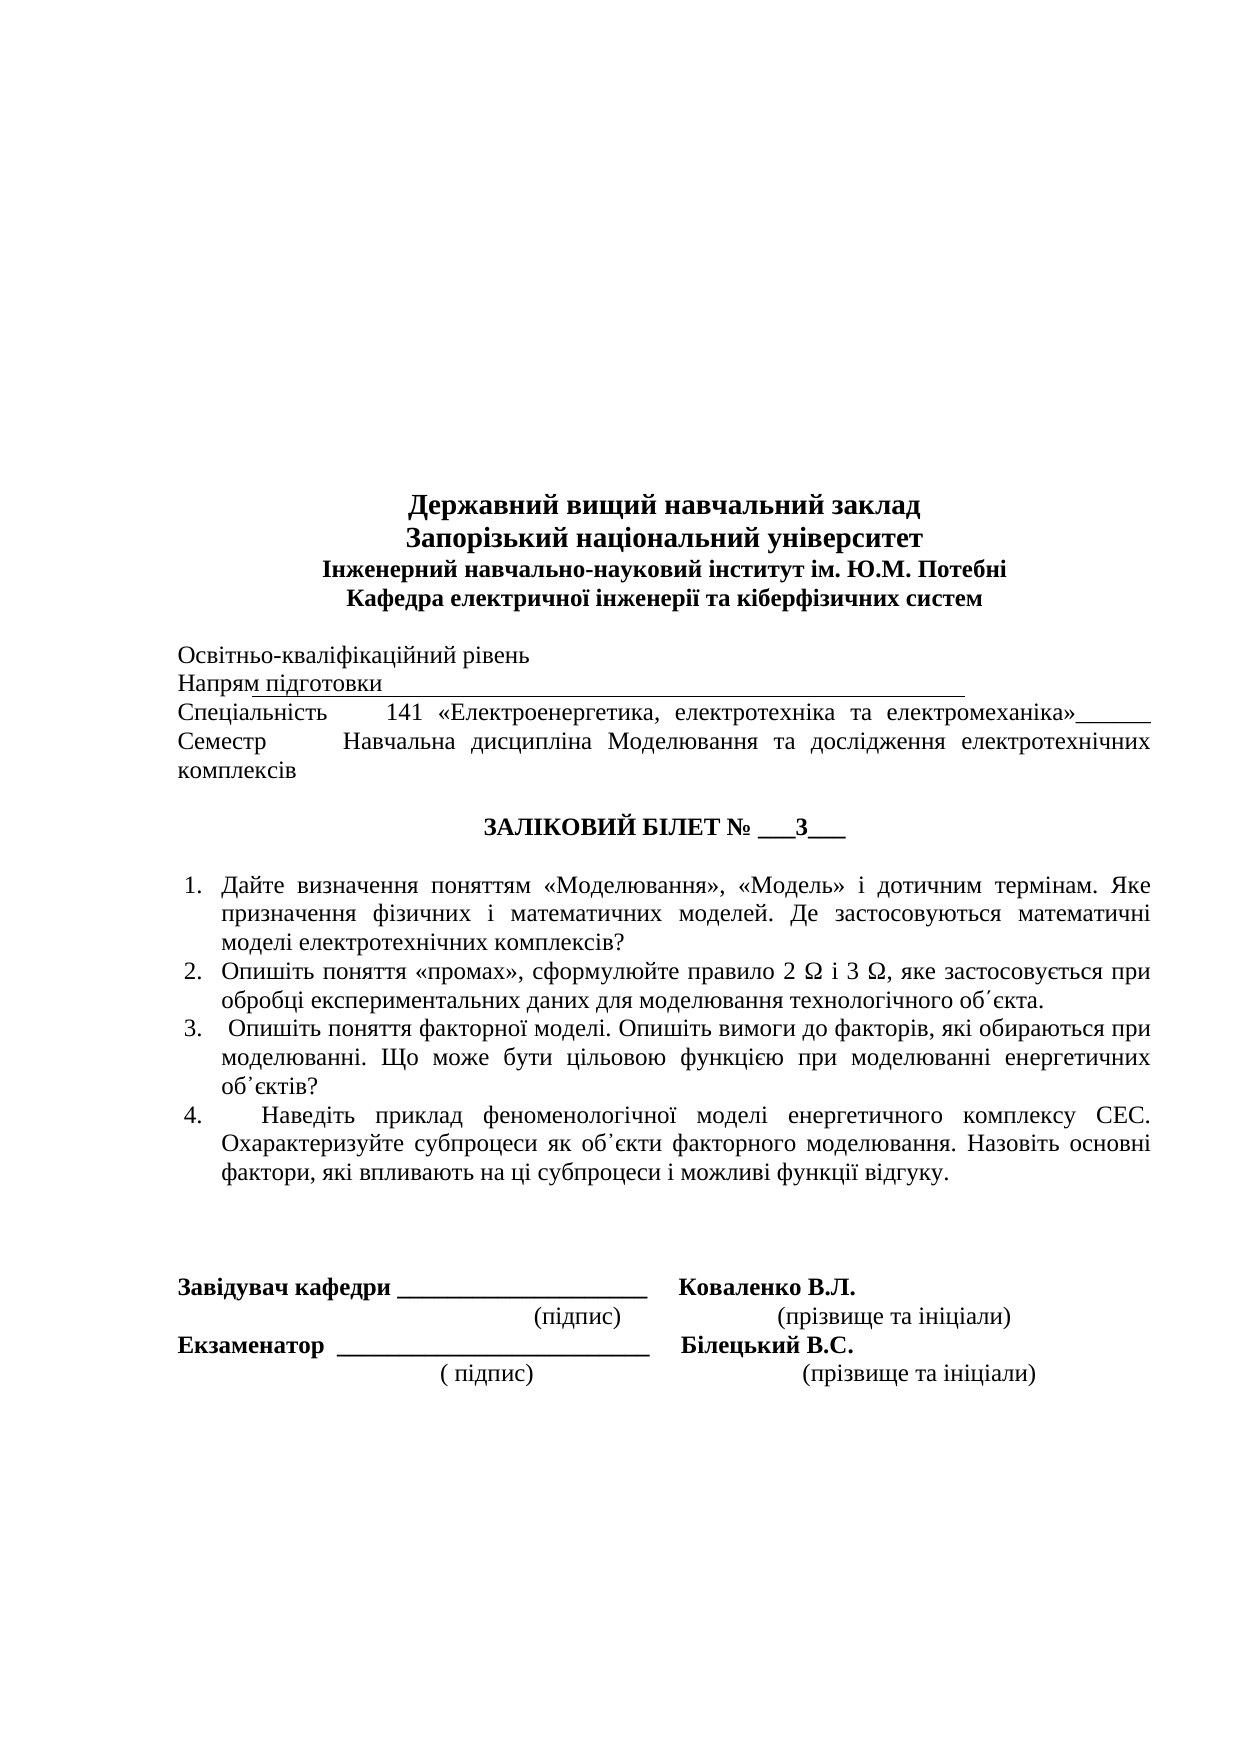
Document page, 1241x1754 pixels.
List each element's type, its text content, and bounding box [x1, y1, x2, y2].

text Запорізький національний університет [177, 521, 1152, 554]
text Напрям підготовки [177, 668, 1152, 697]
text Завідувач кафедри ____________________ Коваленко В.Л. [177, 1272, 1152, 1301]
text Спеціальність 141 «Електроенергетика, електротехніка та електромеханіка»______ Семестр Навчальна дисципліна Моделювання та дослідження електротехнічних комплексів [177, 697, 1152, 783]
text Освітньо-кваліфікаційний рівень [177, 640, 1152, 668]
text Інженерний навчально-науковий інститут ім. Ю.М. Потебні [177, 554, 1152, 583]
text Кафедра електричної інженерії та кіберфізичних систем [177, 583, 1152, 612]
text Екзаменатор _________________________ Білецький В.С. [177, 1330, 1152, 1358]
list Наведіть приклад феноменологічної моделі енергетичного комплексу СЕС. Охарактеризуйте субпроцеси як об᾽єкти факторного моделювання. Назовіть основні фактори, які впливають на ці субпроцеси і можливі функції відгуку. [183, 1100, 1152, 1186]
list Опишіть поняття «промах», сформулюйте правило 2 Ω і 3 Ω, яке застосовується при обробці експериментальних даних для моделювання технологічного обʹєкта. [183, 956, 1152, 1013]
text ( підпис) (прізвище та ініціали) [177, 1358, 1152, 1387]
text Державний вищий навчальний заклад [177, 487, 1152, 521]
text (підпис) (прізвище та ініціали) [177, 1301, 1152, 1330]
list Дайте визначення поняттям «Моделювання», «Модель» і дотичним термінам. Яке призначення фізичних і математичних моделей. Де застосовуються математичні моделі електротехнічних комплексів? [183, 870, 1152, 956]
text ЗАЛІКОВИЙ БІЛЕТ № ___3___ [177, 812, 1152, 841]
list Опишіть поняття факторної моделі. Опишіть вимоги до факторів, які обираються при моделюванні. Що може бути цільовою функцією при моделюванні енергетичних об᾽єктів? [183, 1013, 1152, 1100]
